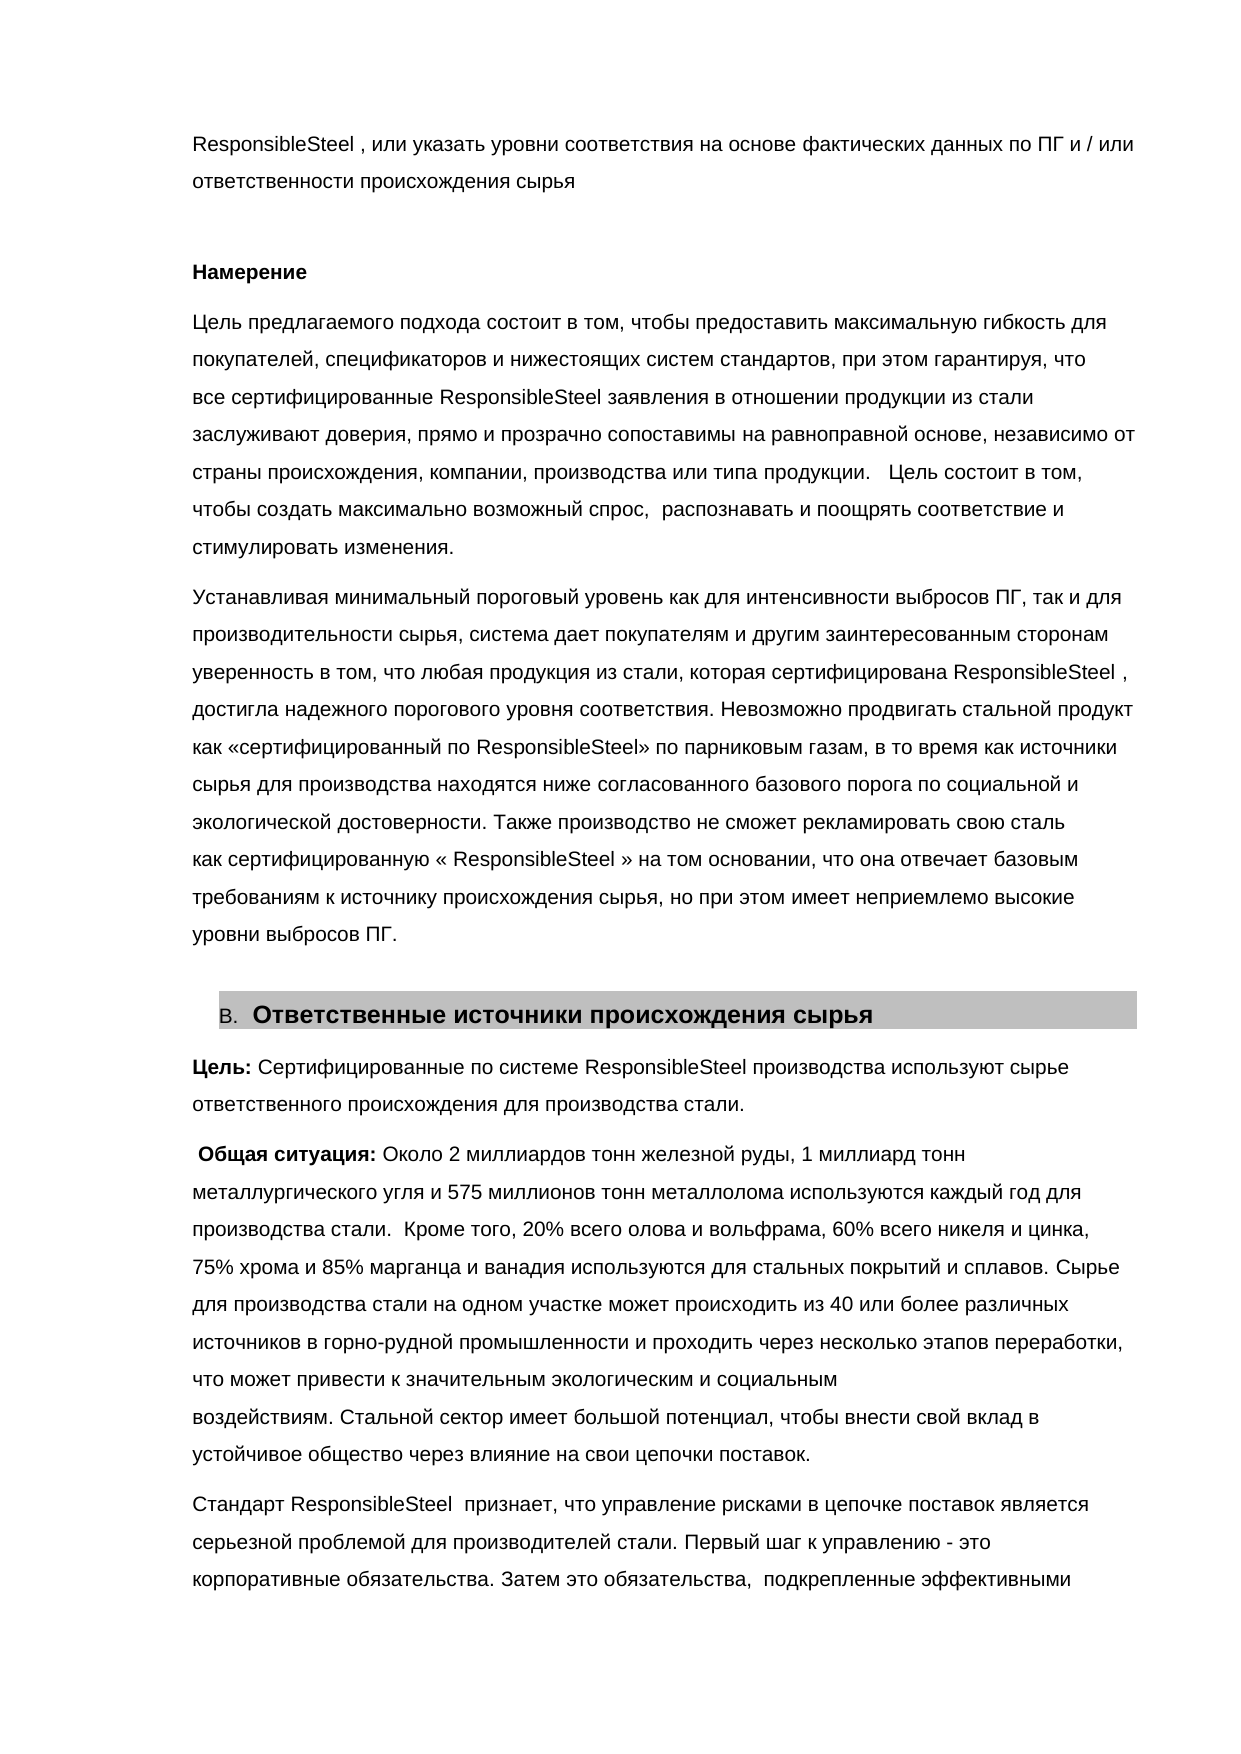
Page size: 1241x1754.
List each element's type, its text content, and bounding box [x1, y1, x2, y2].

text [192, 1479, 1137, 1591]
text Устанавливая минимальный пороговый уровень как для интенсивности выбросов ПГ, так и для производительности сырья, система дает покупателям и другим заинтересованным сторонам уверенность в том, что любая продукция из стали, которая сертифицирована ResponsibleSteel , достигла надежного порогового уровня соответствия. Невозможно продвигать стальной продукт как «сертифицированный по ResponsibleSteel» по парниковым газам, в то время как источники сырья для производства находятся ниже согласованного базового порога по социальной и экологической достоверности. Также производство не сможет рекламировать свою сталь как сертифицированную « ResponsibleSteel » на том основании, что она отвечает базовым требованиям к источнику происхождения сырья, но при этом имеет неприемлемо высокие уровни выбросов ПГ. [192, 571, 1137, 946]
text Цель: Сертифицированные по системе ResponsibleSteel производства используют сырье ответственного происхождения для производства стали. [192, 1041, 1137, 1116]
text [192, 118, 1137, 193]
list Ответственные источники происхождения сырья [219, 991, 1137, 1029]
text Общая ситуация: Около 2 миллиардов тонн железной руды, 1 миллиард тонн металлургического угля и 575 миллионов тонн металлолома используются каждый год для производства стали. Кроме того, 20% всего олова и вольфрама, 60% всего никеля и цинка, 75% хрома и 85% марганца и ванадия используются для стальных покрытий и сплавов. Сырье для производства стали на одном участке может происходить из 40 или более различных источников в горно-рудной промышленности и проходить через несколько этапов переработки, что может привести к значительным экологическим и социальным воздействиям. Стальной сектор имеет большой потенциал, чтобы внести свой вклад в устойчивое общество через влияние на свои цепочки поставок. [192, 1129, 1137, 1466]
text Цель предлагаемого подхода состоит в том, чтобы предоставить максимальную гибкость для покупателей, спецификаторов и нижестоящих систем стандартов, при этом гарантируя, что все сертифицированные ResponsibleSteel заявления в отношении продукции из стали заслуживают доверия, прямо и прозрачно сопоставимы на равноправной основе, независимо от страны происхождения, компании, производства или типа продукции. Цель состоит в том, чтобы создать максимально возможный спрос, распознавать и поощрять соответствие и стимулировать изменения. [192, 296, 1137, 559]
text Намерение [192, 246, 1137, 284]
